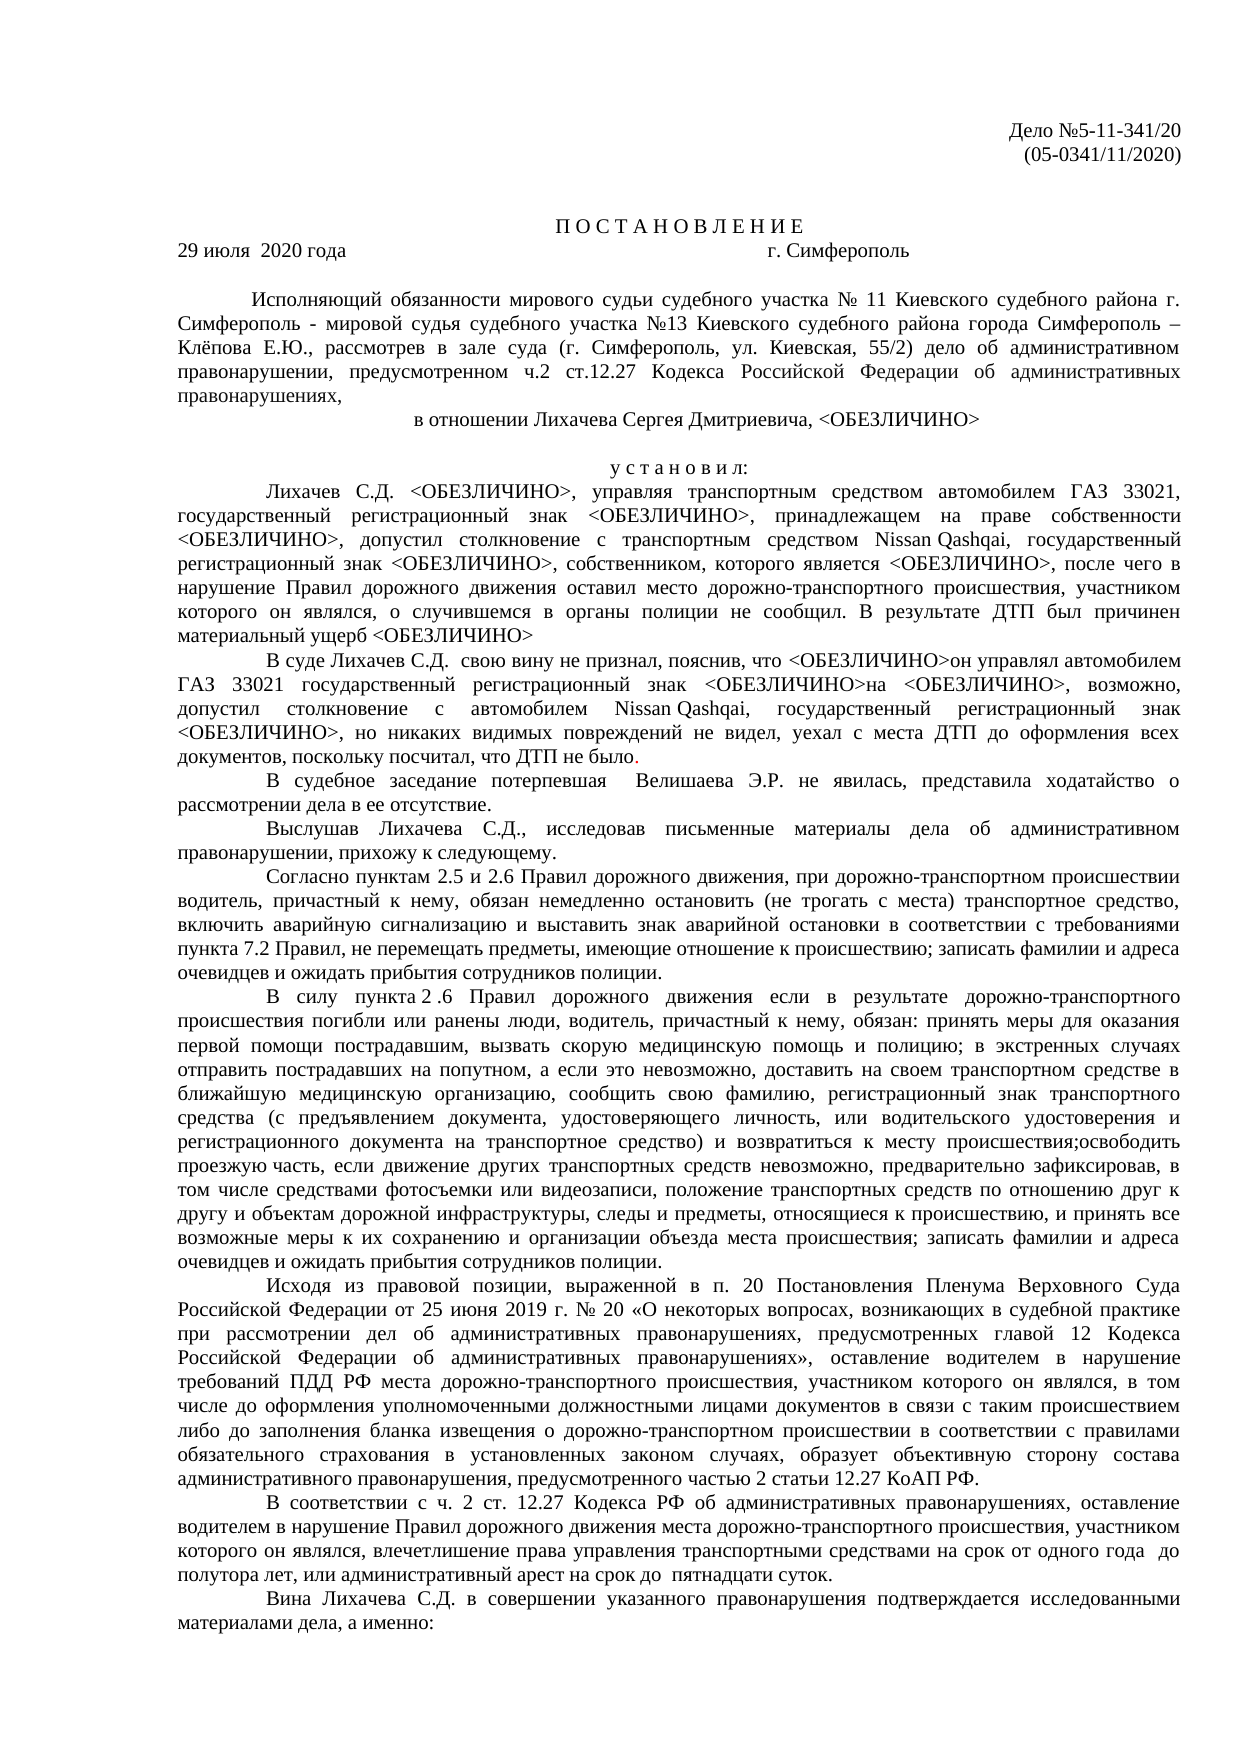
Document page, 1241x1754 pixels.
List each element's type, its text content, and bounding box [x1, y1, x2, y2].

text П О С Т А Н О В Л Е Н И Е [177, 214, 1181, 238]
text Исходя из правовой позиции, выраженной в п. 20 Постановления Пленума Верховного Суда Российской Федерации от 25 июня 2019 г. № 20 «О некоторых вопросах, возникающих в судебной практике при рассмотрении дел об административных правонарушениях, предусмотренных главой 12 Кодекса Российской Федерации об административных правонарушениях», оставление водителем в нарушение требований ПДД РФ места дорожно-транспортного происшествия, участником которого он являлся, в том числе до оформления уполномоченными должностными лицами документов в связи с таким происшествием либо до заполнения бланка извещения о дорожно-транспортном происшествии в соответствии с правилами обязательного страхования в установленных законом случаях, образует объективную сторону состава административного правонарушения, предусмотренного частью 2 статьи 12.27 КоАП РФ. [177, 1273, 1181, 1490]
text в отношении Лихачева Сергея Дмитриевича, <ОБЕЗЛИЧИНО> [413, 407, 1181, 431]
text Лихачев С.Д. <ОБЕЗЛИЧИНО>, управляя транспортным средством автомобилем ГАЗ 33021, государственный регистрационный знак <ОБЕЗЛИЧИНО>, принадлежащем на праве собственности <ОБЕЗЛИЧИНО>, допустил столкновение с транспортным средством Nissan Qashqai, государственный регистрационный знак <ОБЕЗЛИЧИНО>, собственником, которого является <ОБЕЗЛИЧИНО>, после чего в нарушение Правил дорожного движения оставил место дорожно-транспортного происшествия, участником которого он являлся, о случившемся в органы полиции не сообщил. В результате ДТП был причинен материальный ущерб <ОБЕЗЛИЧИНО> [177, 479, 1181, 647]
text (05-0341/11/2020) [177, 142, 1181, 166]
text Вина Лихачева С.Д. в совершении указанного правонарушения подтверждается исследованными материалами дела, а именно: [177, 1586, 1181, 1634]
text Исполняющий обязанности мирового судьи судебного участка № 11 Киевского судебного района г. Симферополь - мировой судья судебного участка №13 Киевского судебного района города Симферополь – Клёпова Е.Ю., рассмотрев в зале суда (г. Симферополь, ул. Киевская, 55/2) дело об административном правонарушении, предусмотренном ч.2 ст.12.27 Кодекса Российской Федерации об административных правонарушениях, [177, 287, 1181, 407]
text Согласно пунктам 2.5 и 2.6 Правил дорожного движения, при дорожно-транспортном происшествии водитель, причастный к нему, обязан немедленно остановить (не трогать с места) транспортное средство, включить аварийную сигнализацию и выставить знак аварийной остановки в соответствии с требованиями пункта 7.2 Правил, не перемещать предметы, имеющие отношение к происшествию; записать фамилии и адреса очевидцев и ожидать прибытия сотрудников полиции. [177, 864, 1181, 984]
text 29 июля 2020 года г. Симферополь [177, 238, 1181, 262]
text В суде Лихачев С.Д. свою вину не признал, пояснив, что <ОБЕЗЛИЧИНО>он управлял автомобилем ГАЗ 33021 государственный регистрационный знак <ОБЕЗЛИЧИНО>на <ОБЕЗЛИЧИНО>, возможно, допустил столкновение с автомобилем Nissan Qashqai, государственный регистрационный знак <ОБЕЗЛИЧИНО>, но никаких видимых повреждений не видел, уехал с места ДТП до оформления всех документов, поскольку посчитал, что ДТП не было. [177, 647, 1181, 768]
text В соответствии с ч. 2 ст. 12.27 Кодекса РФ об административных правонарушениях, оставление водителем в нарушение Правил дорожного движения места дорожно-транспортного происшествия, участником которого он являлся, влечетлишение права управления транспортными средствами на срок от одного года до полутора лет, или административный арест на срок до пятнадцати суток. [177, 1490, 1181, 1586]
text Выслушав Лихачева С.Д., исследовав письменные материалы дела об административном правонарушении, прихожу к следующему. [177, 816, 1181, 864]
text В силу пункта 2 .6 Правил дорожного движения если в результате дорожно-транспортного происшествия погибли или ранены люди, водитель, причастный к нему, обязан: принять меры для оказания первой помощи пострадавшим, вызвать скорую медицинскую помощь и полицию; в экстренных случаях отправить пострадавших на попутном, а если это невозможно, доставить на своем транспортном средстве в ближайшую медицинскую организацию, сообщить свою фамилию, регистрационный знак транспортного средства (с предъявлением документа, удостоверяющего личность, или водительского удостоверения и регистрационного документа на транспортное средство) и возвратиться к месту происшествия;освободить проезжую часть, если движение других транспортных средств невозможно, предварительно зафиксировав, в том числе средствами фотосъемки или видеозаписи, положение транспортных средств по отношению друг к другу и объектам дорожной инфраструктуры, следы и предметы, относящиеся к происшествию, и принять все возможные меры к их сохранению и организации объезда места происшествия; записать фамилии и адреса очевидцев и ожидать прибытия сотрудников полиции. [177, 984, 1181, 1273]
text у с т а н о в и л: [177, 455, 1181, 479]
text В судебное заседание потерпевшая Велишаева Э.Р. не явилась, представила ходатайство о рассмотрении дела в ее отсутствие. [177, 768, 1181, 816]
text Дело №5-11-341/20 [177, 118, 1181, 142]
